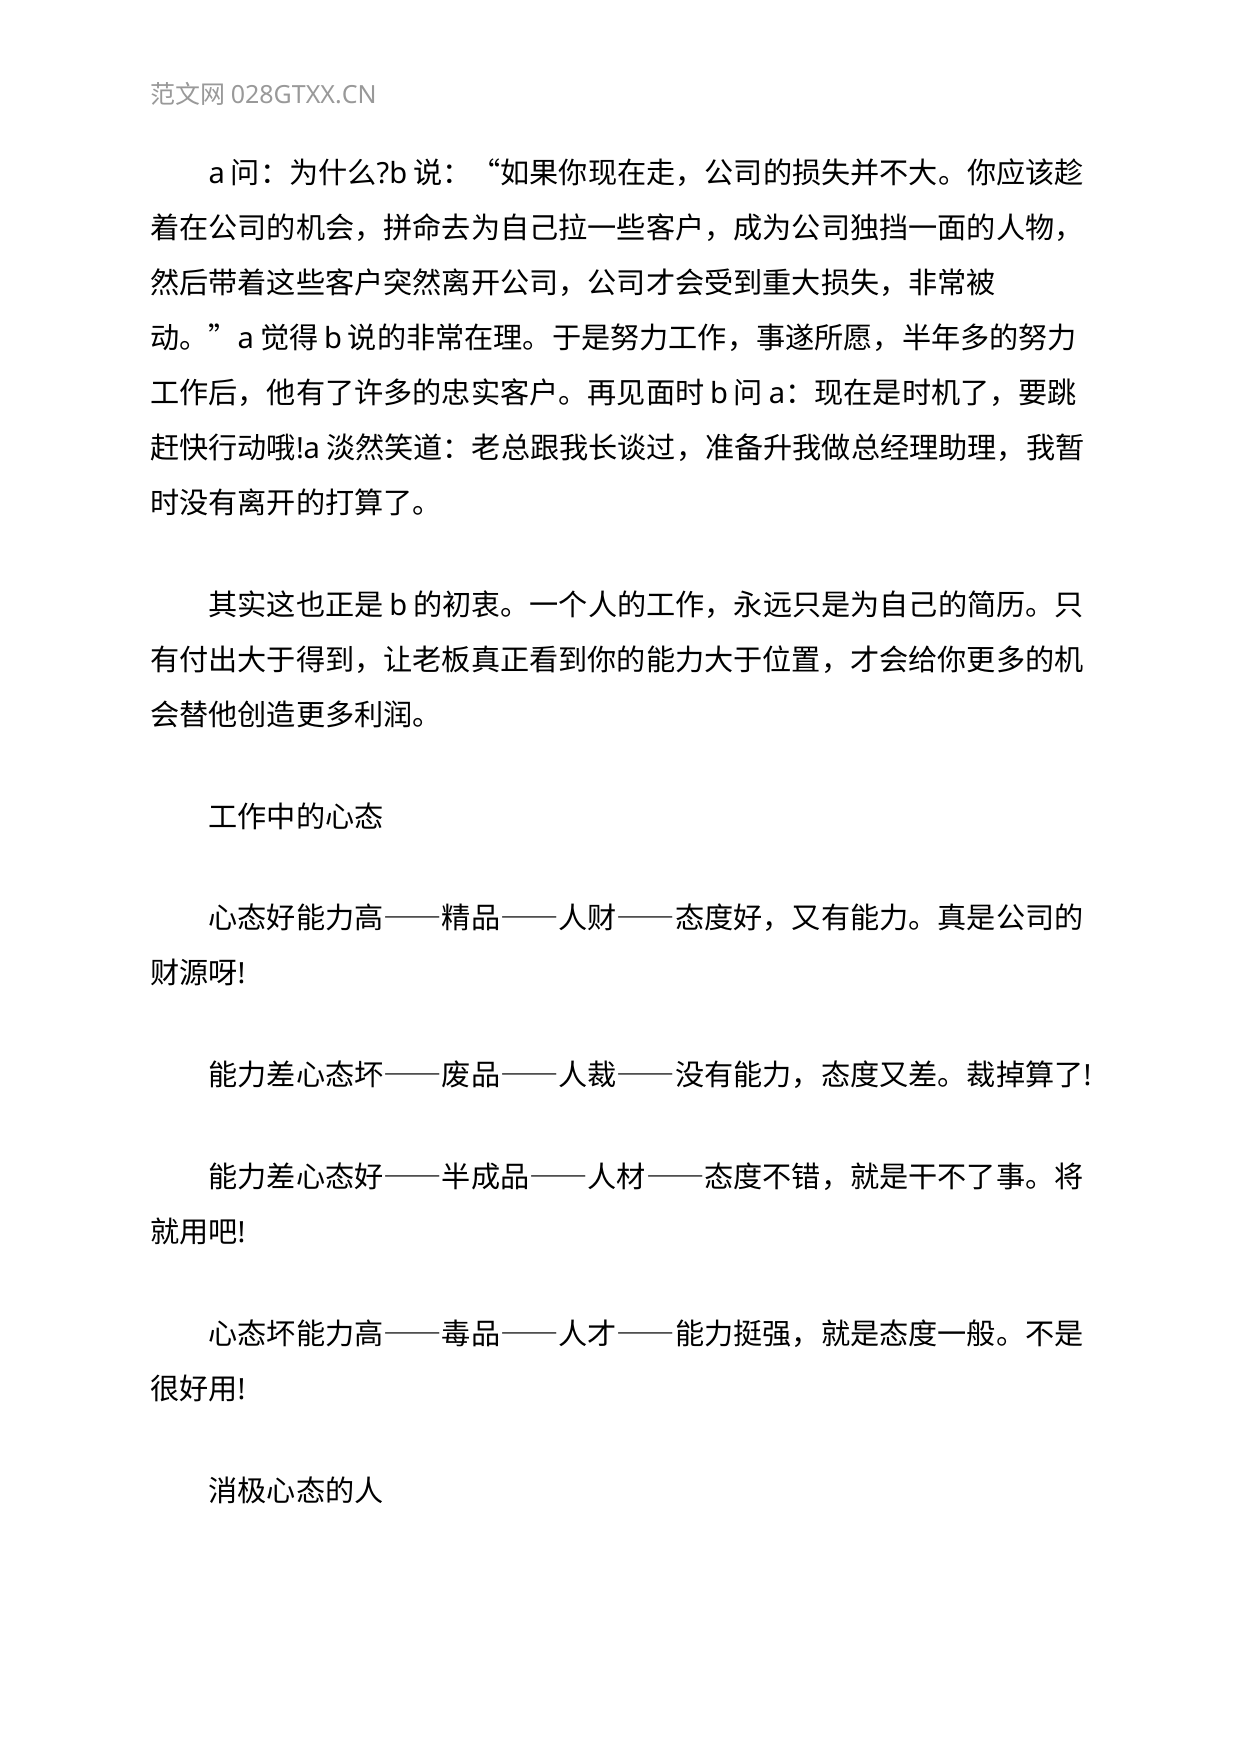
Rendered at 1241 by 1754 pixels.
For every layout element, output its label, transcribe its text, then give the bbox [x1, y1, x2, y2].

text a问：为什么?b说：“如果你现在走，公司的损失并不大。你应该趁着在公司的机会，拼命去为自己拉一些客户，成为公司独挡一面的人物，然后带着这些客户突然离开公司，公司才会受到重大损失，非常被动。”a觉得b说的非常在理。于是努力工作，事遂所愿，半年多的努力工作后，他有了许多的忠实客户。再见面时b问a：现在是时机了，要跳赶快行动哦!a淡然笑道：老总跟我长谈过，准备升我做总经理助理，我暂时没有离开的打算了。 [150, 150, 1090, 522]
text 工作中的心态 [150, 793, 1090, 836]
text 心态坏能力高——毒品——人才——能力挺强，就是态度一般。不是很好用! [150, 1311, 1090, 1408]
text 其实这也正是b的初衷。一个人的工作，永远只是为自己的简历。只有付出大于得到，让老板真正看到你的能力大于位置，才会给你更多的机会替他创造更多利润。 [150, 582, 1090, 734]
text 消极心态的人 [150, 1468, 1090, 1510]
text 能力差心态好——半成品——人材——态度不错，就是干不了事。将就用吧! [150, 1154, 1090, 1251]
text 能力差心态坏——废品——人裁——没有能力，态度又差。裁掉算了! [150, 1052, 1090, 1094]
text 心态好能力高——精品——人财——态度好，又有能力。真是公司的财源呀! [150, 895, 1090, 992]
